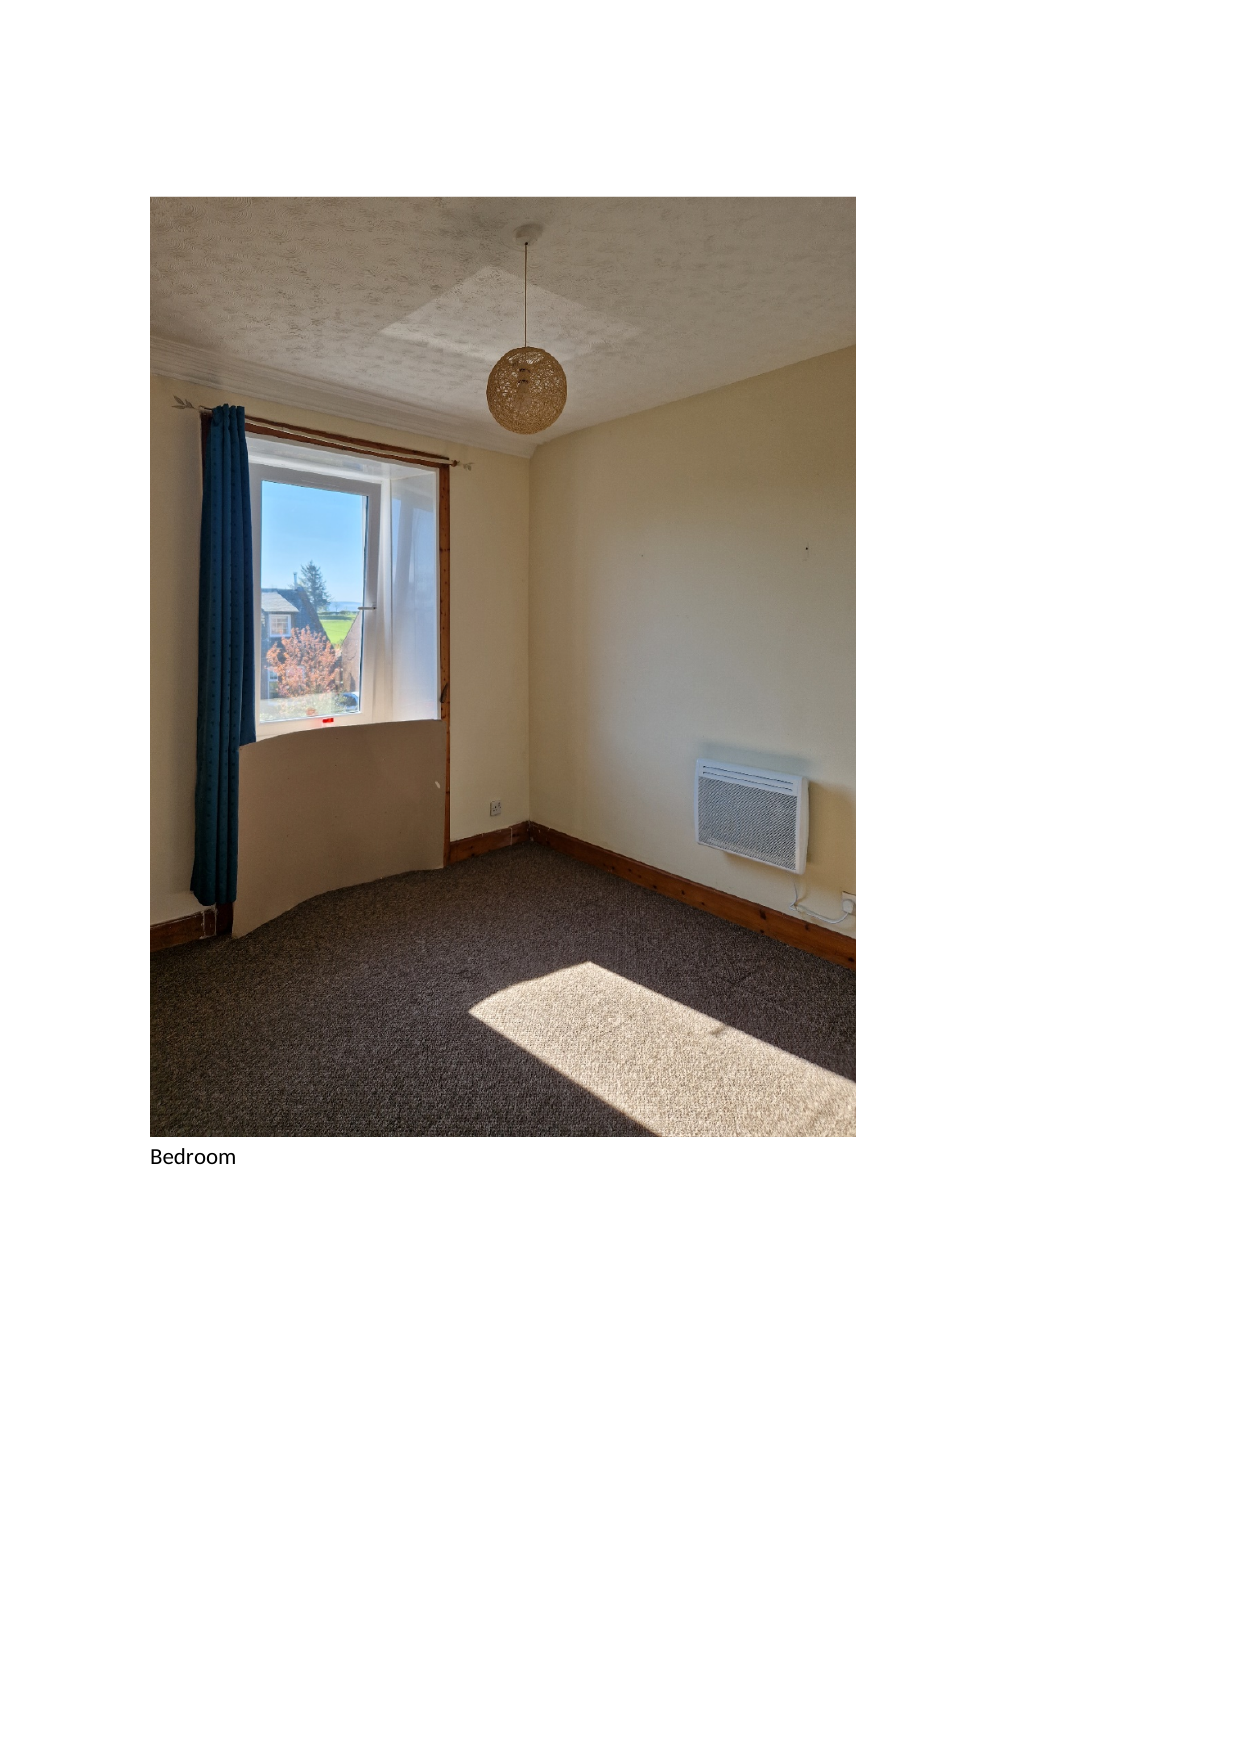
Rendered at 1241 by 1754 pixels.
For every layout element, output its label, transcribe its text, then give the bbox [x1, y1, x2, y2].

text Bedroom [150, 1142, 1090, 1170]
picture [150, 198, 856, 1136]
